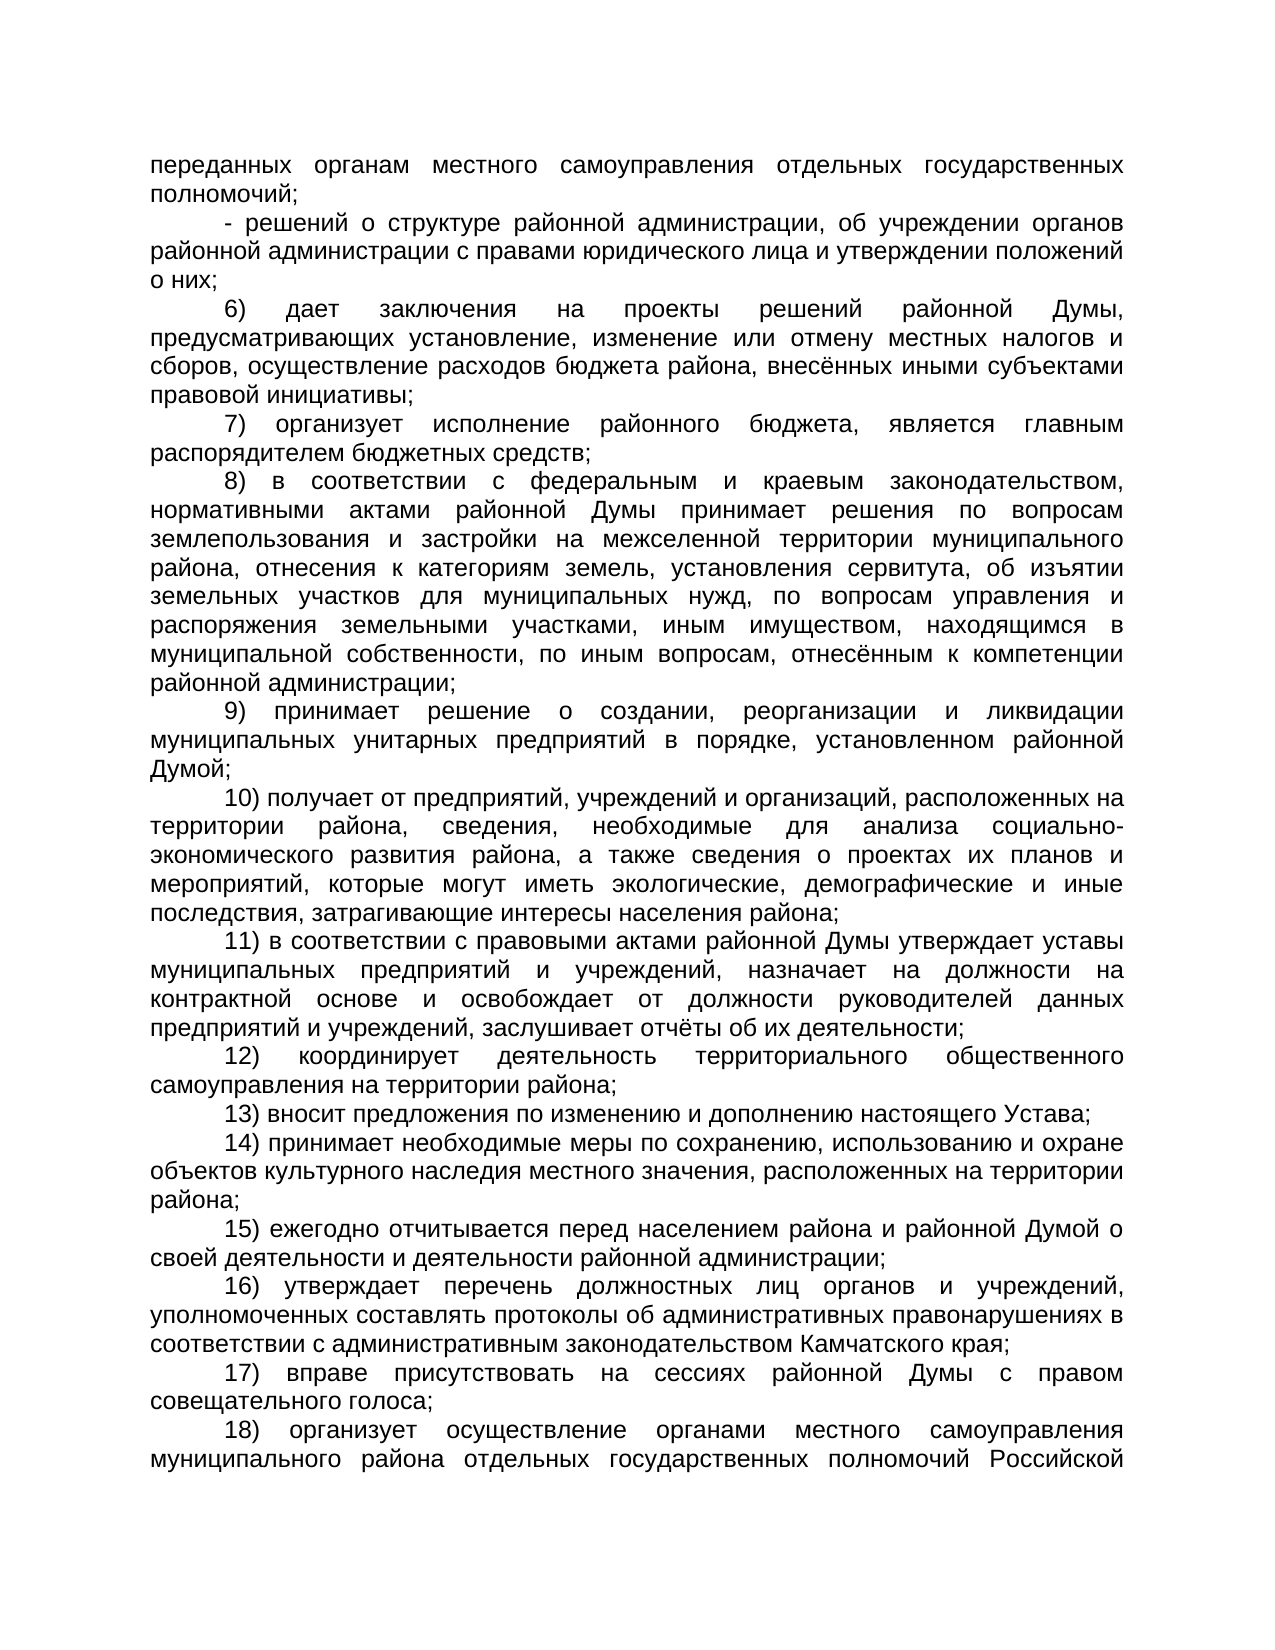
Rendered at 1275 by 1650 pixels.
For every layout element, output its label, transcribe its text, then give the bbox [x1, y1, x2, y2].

text 8) в соответствии с федеральным и краевым законодательством, нормативными актами районной Думы принимает решения по вопросам землепользования и застройки на межселенной территории муниципального района, отнесения к категориям земель, установления сервитута, об изъятии земельных участков для муниципальных нужд, по вопросам управления и распоряжения земельными участками, иным имуществом, находящимся в муниципальной собственности, по иным вопросам, отнесённым к компетенции районной администрации; [150, 466, 1125, 696]
text 15) ежегодно отчитывается перед населением района и районной Думой о своей деятельности и деятельности районной администрации; [150, 1214, 1125, 1271]
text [150, 1415, 1125, 1472]
text 12) координирует деятельность территориального общественного самоуправления на территории района; [150, 1041, 1125, 1099]
text 17) вправе присутствовать на сессиях районной Думы с правом совещательного голоса; [150, 1357, 1125, 1415]
text 16) утверждает перечень должностных лиц органов и учреждений, уполномоченных составлять протоколы об административных правонарушениях в соответствии с административным законодательством Камчатского края; [150, 1271, 1125, 1357]
text 7) организует исполнение районного бюджета, является главным распорядителем бюджетных средств; [150, 409, 1125, 466]
text 6) дает заключения на проекты решений районной Думы, предусматривающих установление, изменение или отмену местных налогов и сборов, осуществление расходов бюджета района, внесённых иными субъектами правовой инициативы; [150, 294, 1125, 409]
text 11) в соответствии с правовыми актами районной Думы утверждает уставы муниципальных предприятий и учреждений, назначает на должности на контрактной основе и освобождает от должности руководителей данных предприятий и учреждений, заслушивает отчёты об их деятельности; [150, 926, 1125, 1041]
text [150, 150, 1125, 207]
text 9) принимает решение о создании, реорганизации и ликвидации муниципальных унитарных предприятий в порядке, установленном районной Думой; [150, 696, 1125, 782]
text 13) вносит предложения по изменению и дополнению настоящего Устава; [150, 1099, 1125, 1127]
text - решений о структуре районной администрации, об учреждении органов районной администрации с правами юридического лица и утверждении положений о них; [150, 207, 1125, 294]
text 14) принимает необходимые меры по сохранению, использованию и охране объектов культурного наследия местного значения, расположенных на территории района; [150, 1127, 1125, 1214]
text 10) получает от предприятий, учреждений и организаций, расположенных на территории района, сведения, необходимые для анализа социально-экономического развития района, а также сведения о проектах их планов и мероприятий, которые могут иметь экологические, демографические и иные последствия, затрагивающие интересы населения района; [150, 782, 1125, 926]
